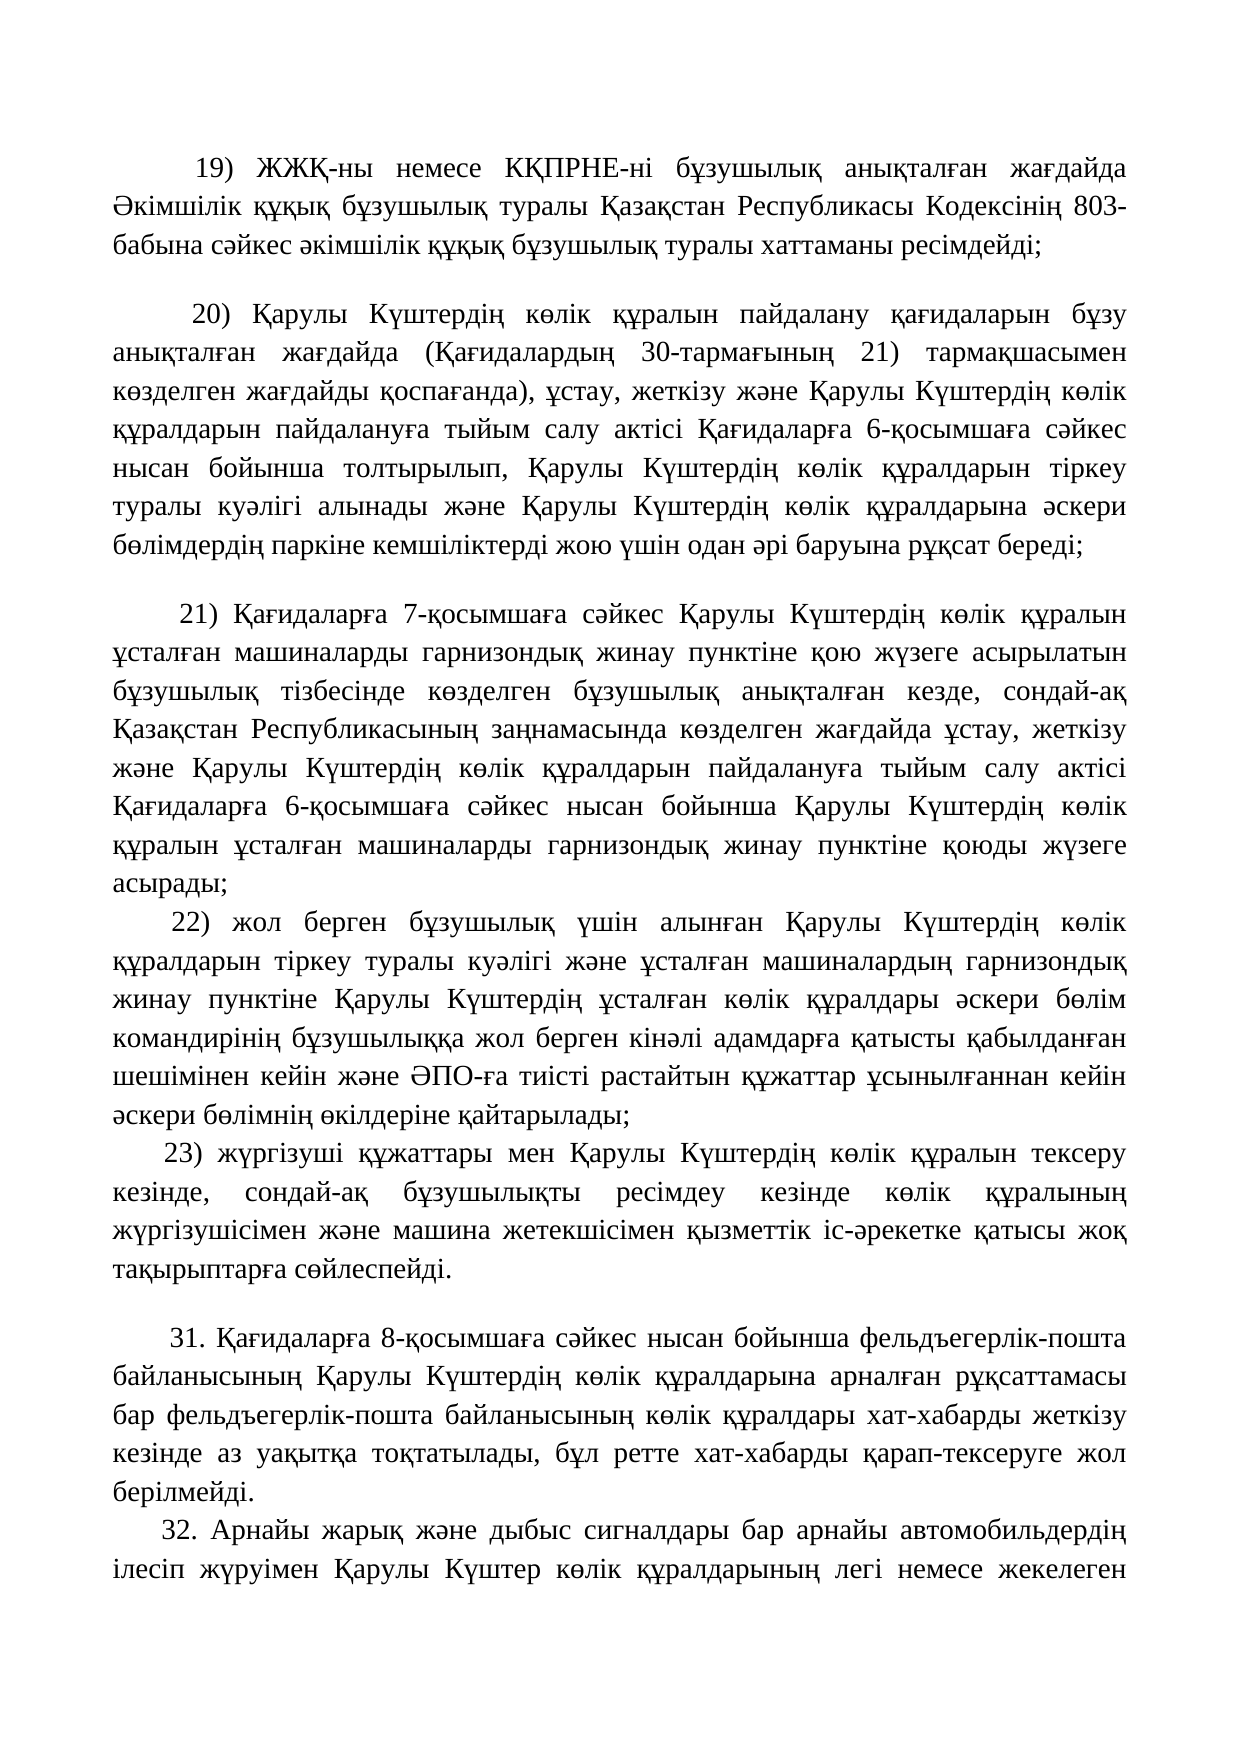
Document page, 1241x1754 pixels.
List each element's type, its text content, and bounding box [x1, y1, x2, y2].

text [112, 1512, 1128, 1584]
text 19) ЖЖҚ-ны немесе КҚПРНЕ-ні бұзушылық анықталған жағдайда Әкімшілік құқық бұзушылық туралы Қазақстан Республикасы Кодексінің 803-бабына сәйкес әкімшілік құқық бұзушылық туралы хаттаманы ресімдейді; [112, 150, 1128, 261]
text 22) жол берген бұзушылық үшін алынған Қарулы Күштердің көлік құралдарын тіркеу туралы куәлігі және ұсталған машиналардың гарнизондық жинау пунктіне Қарулы Күштердің ұсталған көлік құралдары әскери бөлім командирінің бұзушылыққа жол берген кінәлі адамдарға қатысты қабылданған шешімінен кейін және ӘПО-ға тиісті растайтын құжаттар ұсынылғаннан кейін әскери бөлімнің өкілдеріне қайтарылады; [112, 904, 1128, 1130]
text 23) жүргізуші құжаттары мен Қарулы Күштердің көлік құралын тексеру кезінде, сондай-ақ бұзушылықты ресімдеу кезінде көлік құралының жүргізушісімен және машина жетекшісімен қызметтік іс-әрекетке қатысы жоқ тақырыптарға сөйлеспейді. [112, 1135, 1128, 1284]
text 20) Қарулы Күштердің көлік құралын пайдалану қағидаларын бұзу анықталған жағдайда (Қағидалардың 30-тармағының 21) тармақшасымен көзделген жағдайды қоспағанда), ұстау, жеткізу және Қарулы Күштердің көлік құралдарын пайдалануға тыйым салу актісі Қағидаларға 6-қосымшаға сәйкес нысан бойынша толтырылып, Қарулы Күштердің көлік құралдарын тіркеу туралы куәлігі алынады және Қарулы Күштердің көлік құралдарына әскери бөлімдердің паркіне кемшіліктерді жою үшін одан әрі баруына рұқсат береді; [112, 296, 1128, 561]
text 21) Қағидаларға 7-қосымшаға сәйкес Қарулы Күштердің көлік құралын ұсталған машиналарды гарнизондық жинау пунктіне қою жүзеге асырылатын бұзушылық тізбесінде көзделген бұзушылық анықталған кезде, сондай-ақ Қазақстан Республикасының заңнамасында көзделген жағдайда ұстау, жеткізу және Қарулы Күштердің көлік құралдарын пайдалануға тыйым салу актісі Қағидаларға 6-қосымшаға сәйкес нысан бойынша Қарулы Күштердің көлік құралын ұсталған машиналарды гарнизондық жинау пунктіне қоюды жүзеге асырады; [112, 596, 1128, 899]
text 31. Қағидаларға 8-қосымшаға сәйкес нысан бойынша фельдъегерлік-пошта байланысының Қарулы Күштердің көлік құралдарына арналған рұқсаттамасы бар фельдъегерлік-пошта байланысының көлік құралдары хат-хабарды жеткізу кезінде аз уақытқа тоқтатылады, бұл ретте хат-хабарды қарап-тексеруге жол берілмейді. [112, 1320, 1128, 1507]
